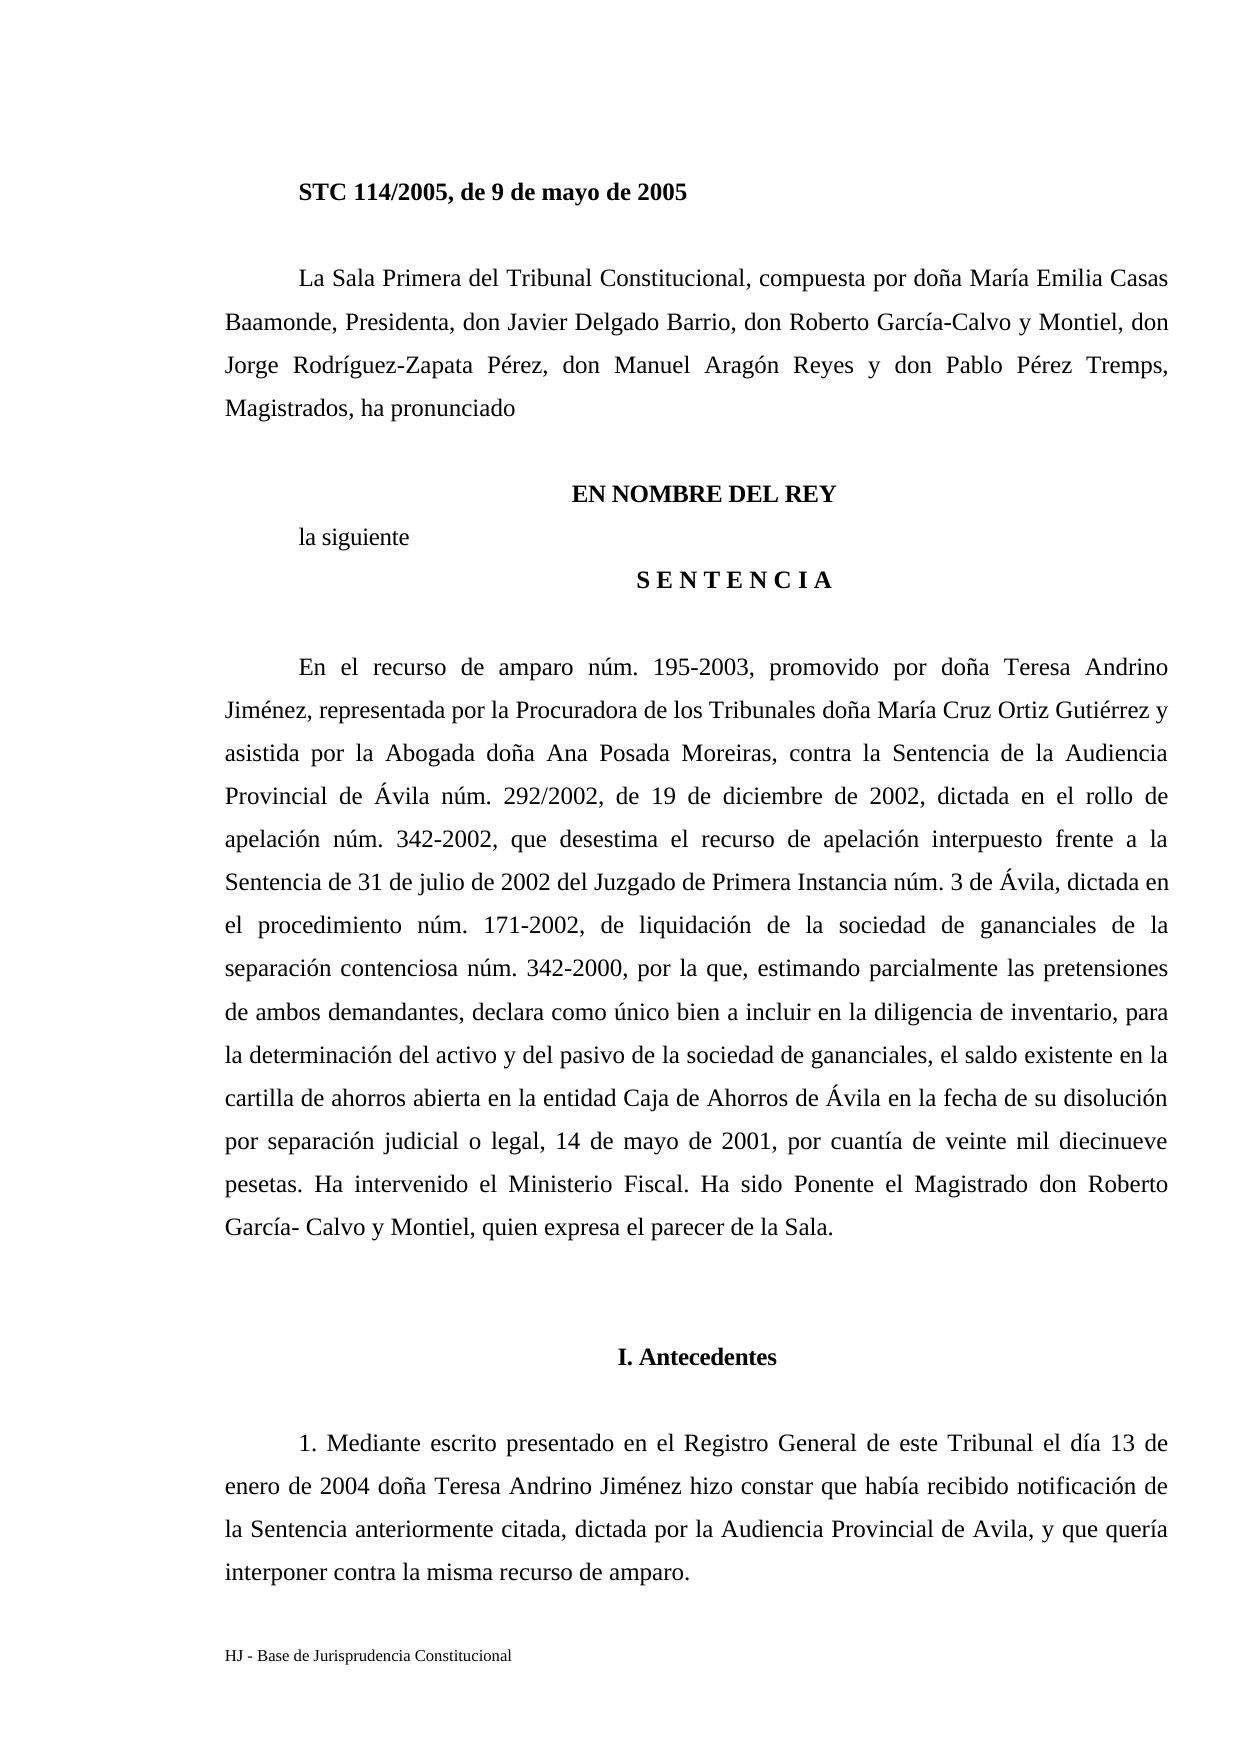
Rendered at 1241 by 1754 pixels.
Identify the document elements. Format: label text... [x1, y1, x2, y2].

text S E N T E N C I A [224, 565, 1169, 594]
text I. Antecedentes [224, 1342, 1169, 1370]
text En el recurso de amparo núm. 195-2003, promovido por doña Teresa Andrino Jiménez, representada por la Procuradora de los Tribunales doña María Cruz Ortiz Gutiérrez y asistida por la Abogada doña Ana Posada Moreiras, contra la Sentencia de la Audiencia Provincial de Ávila núm. 292/2002, de 19 de diciembre de 2002, dictada en el rollo de apelación núm. 342-2002, que desestima el recurso de apelación interpuesto frente a la Sentencia de 31 de julio de 2002 del Juzgado de Primera Instancia núm. 3 de Ávila, dictada en el procedimiento núm. 171-2002, de liquidación de la sociedad de gananciales de la separación contenciosa núm. 342-2000, por la que, estimando parcialmente las pretensiones de ambos demandantes, declara como único bien a incluir en la diligencia de inventario, para la determinación del activo y del pasivo de la sociedad de gananciales, el saldo existente en la cartilla de ahorros abierta en la entidad Caja de Ahorros de Ávila en la fecha de su disolución por separación judicial o legal, 14 de mayo de 2001, por cuantía de veinte mil diecinueve pesetas. Ha intervenido el Ministerio Fiscal. Ha sido Ponente el Magistrado don Roberto García- Calvo y Montiel, quien expresa el parecer de la Sala. [224, 652, 1169, 1241]
text 1. Mediante escrito presentado en el Registro General de este Tribunal el día 13 de enero de 2004 doña Teresa Andrino Jiménez hizo constar que había recibido notificación de la Sentencia anteriormente citada, dictada por la Audiencia Provincial de Avila, y que quería interponer contra la misma recurso de amparo. [224, 1428, 1169, 1586]
text STC 114/2005, de 9 de mayo de 2005 [224, 177, 1169, 206]
text la siguiente [224, 522, 1110, 551]
text EN NOMBRE DEL REY [224, 479, 1110, 508]
text La Sala Primera del Tribunal Constitucional, compuesta por doña María Emilia Casas Baamonde, Presidenta, don Javier Delgado Barrio, don Roberto García-Calvo y Montiel, don Jorge Rodríguez-Zapata Pérez, don Manuel Aragón Reyes y don Pablo Pérez Tremps, Magistrados, ha pronunciado [224, 263, 1169, 422]
